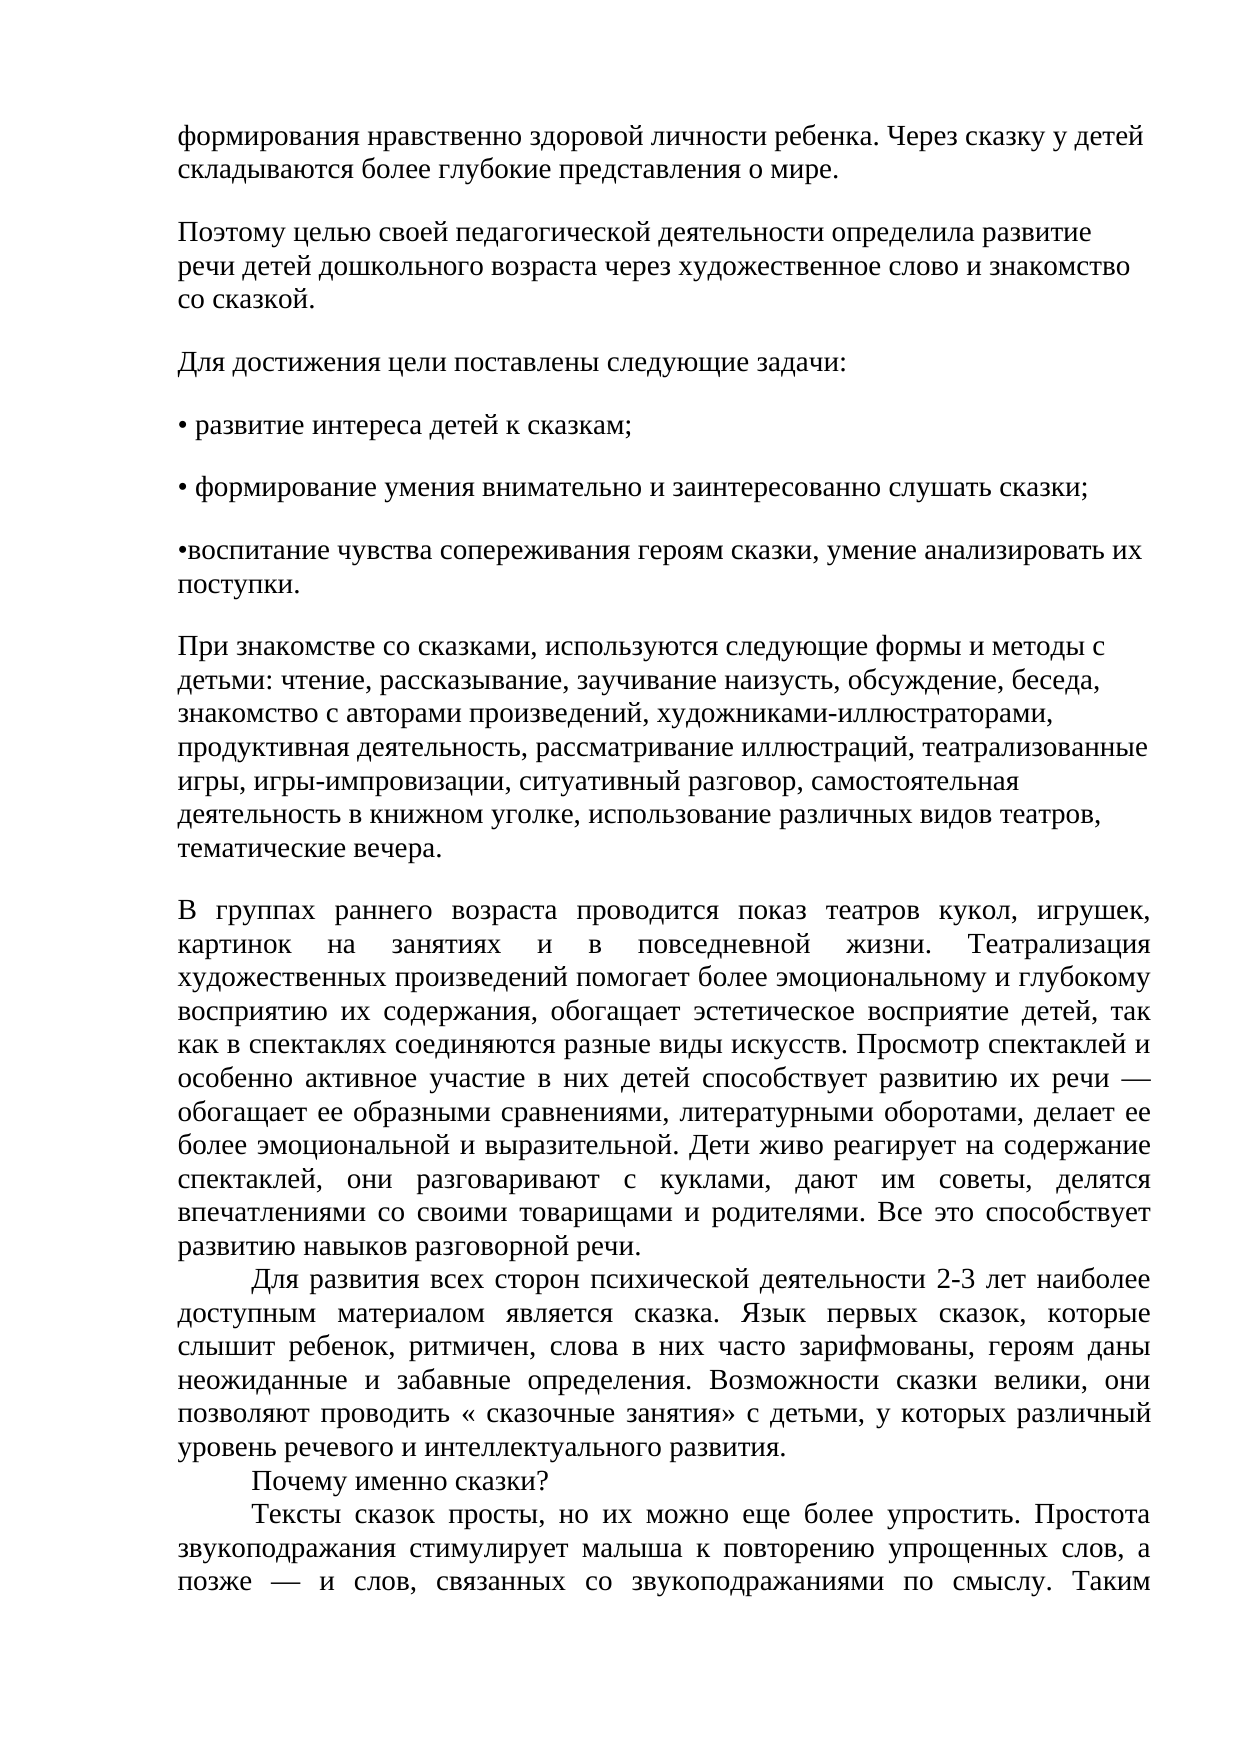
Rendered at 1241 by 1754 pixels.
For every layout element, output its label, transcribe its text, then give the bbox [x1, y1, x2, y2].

text • развитие интереса детей к сказкам; [177, 407, 1152, 440]
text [177, 1496, 1152, 1597]
text •воспитание чувства сопереживания героям сказки, умение анализировать их поступки. [177, 532, 1152, 599]
text Для достижения цели поставлены следующие задачи: [177, 344, 1152, 378]
text Почему именно сказки? [177, 1463, 1152, 1496]
text • формирование умения внимательно и заинтересованно слушать сказки; [177, 469, 1152, 503]
text Поэтому целью своей педагогической деятельности определила развитие речи детей дошкольного возраста через художественное слово и знакомство со сказкой. [177, 214, 1152, 315]
text При знакомстве со сказками, используются следующие формы и методы с детьми: чтение, рассказывание, заучивание наизусть, обсуждение, беседа, знакомство с авторами произведений, художниками-иллюстраторами, продуктивная деятельность, рассматривание иллюстраций, театрализованные игры, игры-импровизации, ситуативный разговор, самостоятельная деятельность в книжном уголке, использование различных видов театров, тематические вечера. [177, 628, 1152, 863]
text Для развития всех сторон психической деятельности 2-3 лет наиболее доступным материалом является сказка. Язык первых сказок, которые слышит ребенок, ритмичен, слова в них часто зарифмованы, героям даны неожиданные и забавные определения. Возможности сказки велики, они позволяют проводить « сказочные занятия» с детьми, у которых различный уровень речевого и интеллектуального развития. [177, 1261, 1152, 1463]
text В группах раннего возраста проводится показ театров кукол, игрушек, картинок на занятиях и в повседневной жизни. Театрализация художественных произведений помогает более эмоциональному и глубокому восприятию их содержания, обогащает эстетическое восприятие детей, так как в спектаклях соединяются разные виды искусств. Просмотр спектаклей и особенно активное участие в них детей способствует развитию их речи — обогащает ее образными сравнениями, литературными оборотами, делает ее более эмоциональной и выразительной. Дети живо реагирует на содержание спектаклей, они разговаривают с куклами, дают им советы, делятся впечатлениями со своими товарищами и родителями. Все это способствует развитию навыков разговорной речи. [177, 892, 1152, 1261]
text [177, 118, 1152, 185]
